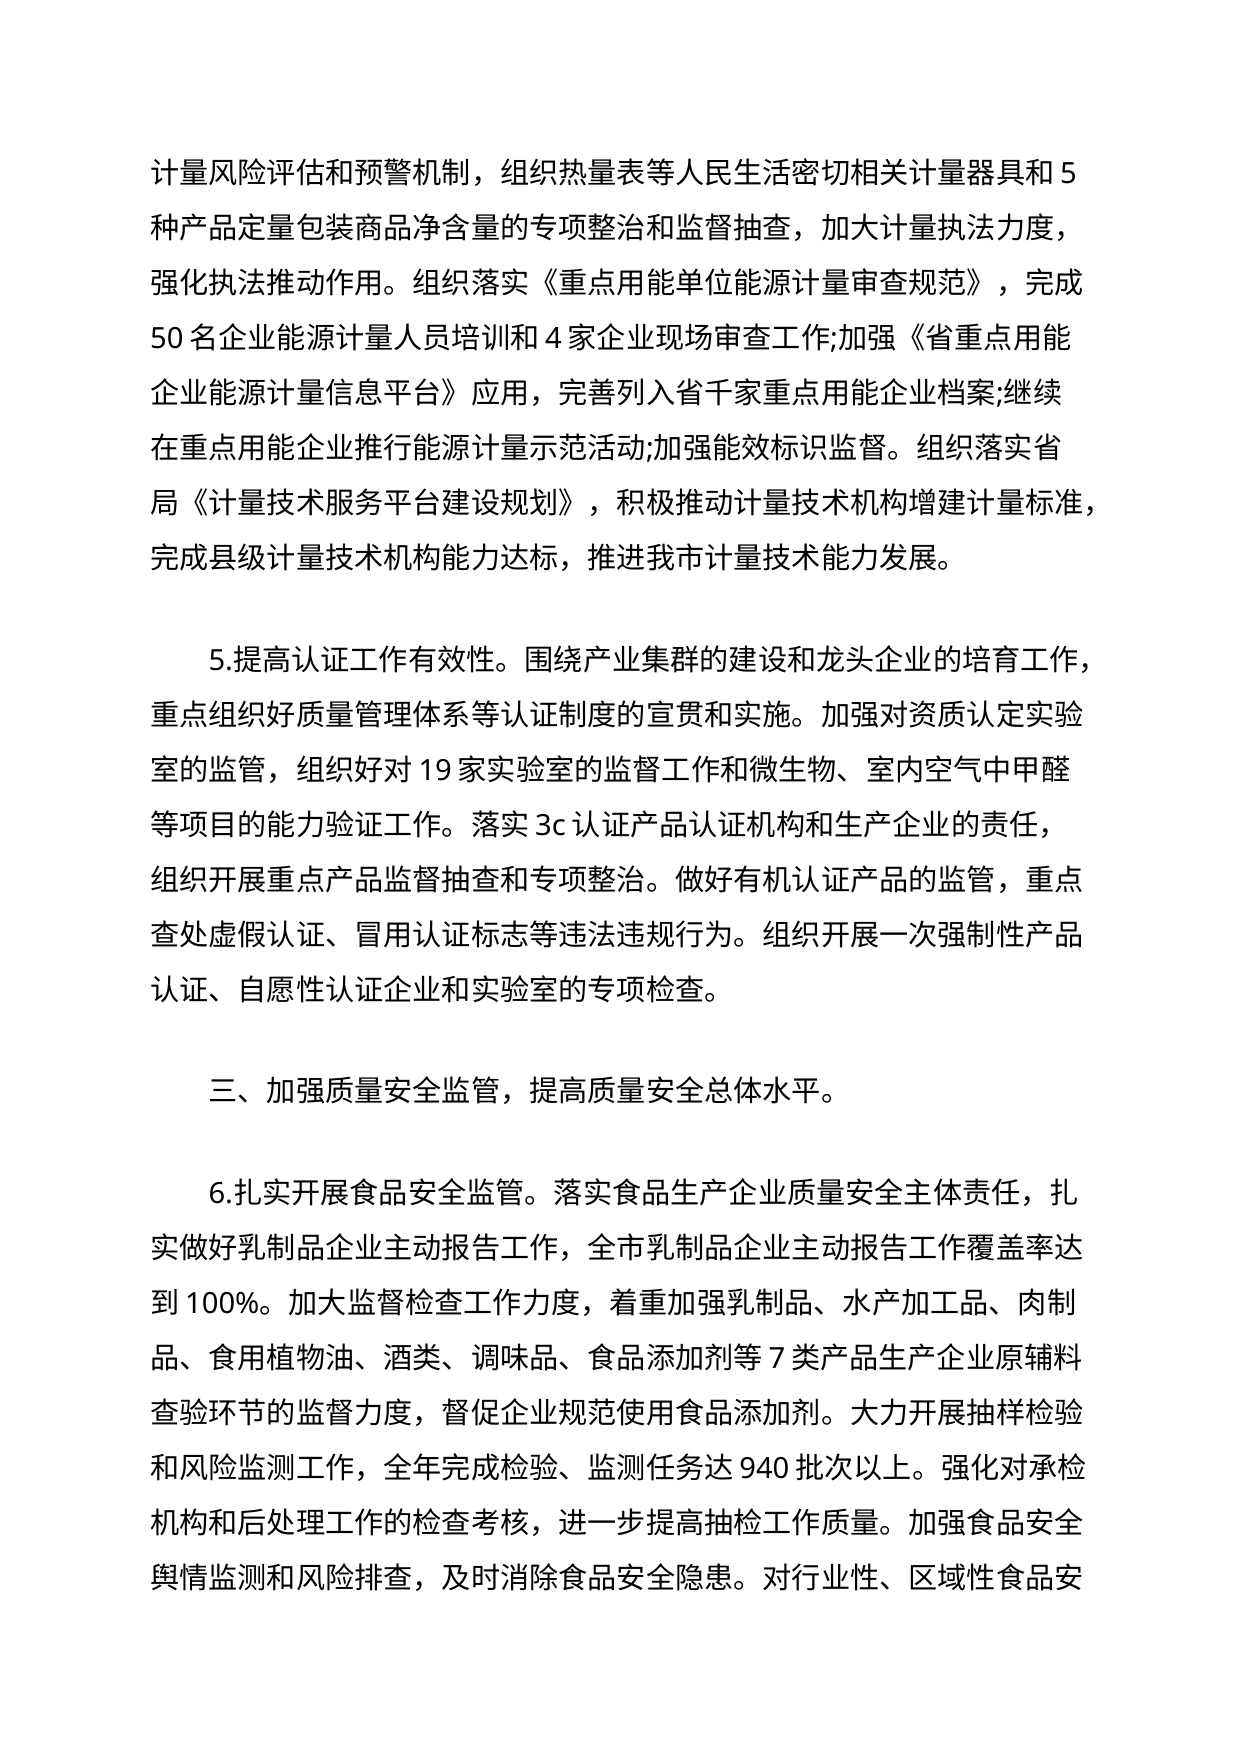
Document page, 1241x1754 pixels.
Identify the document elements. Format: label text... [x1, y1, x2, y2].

text 5.提高认证工作有效性。围绕产业集群的建设和龙头企业的培育工作，重点组织好质量管理体系等认证制度的宣贯和实施。加强对资质认定实验室的监管，组织好对19家实验室的监督工作和微生物、室内空气中甲醛等项目的能力验证工作。落实3c认证产品认证机构和生产企业的责任，组织开展重点产品监督抽查和专项整治。做好有机认证产品的监管，重点查处虚假认证、冒用认证标志等违法违规行为。组织开展一次强制性产品认证、自愿性认证企业和实验室的专项检查。 [150, 636, 1090, 1008]
text 三、加强质量安全监管，提高质量安全总体水平。 [150, 1068, 1090, 1110]
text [150, 150, 1090, 577]
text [150, 1170, 1090, 1597]
